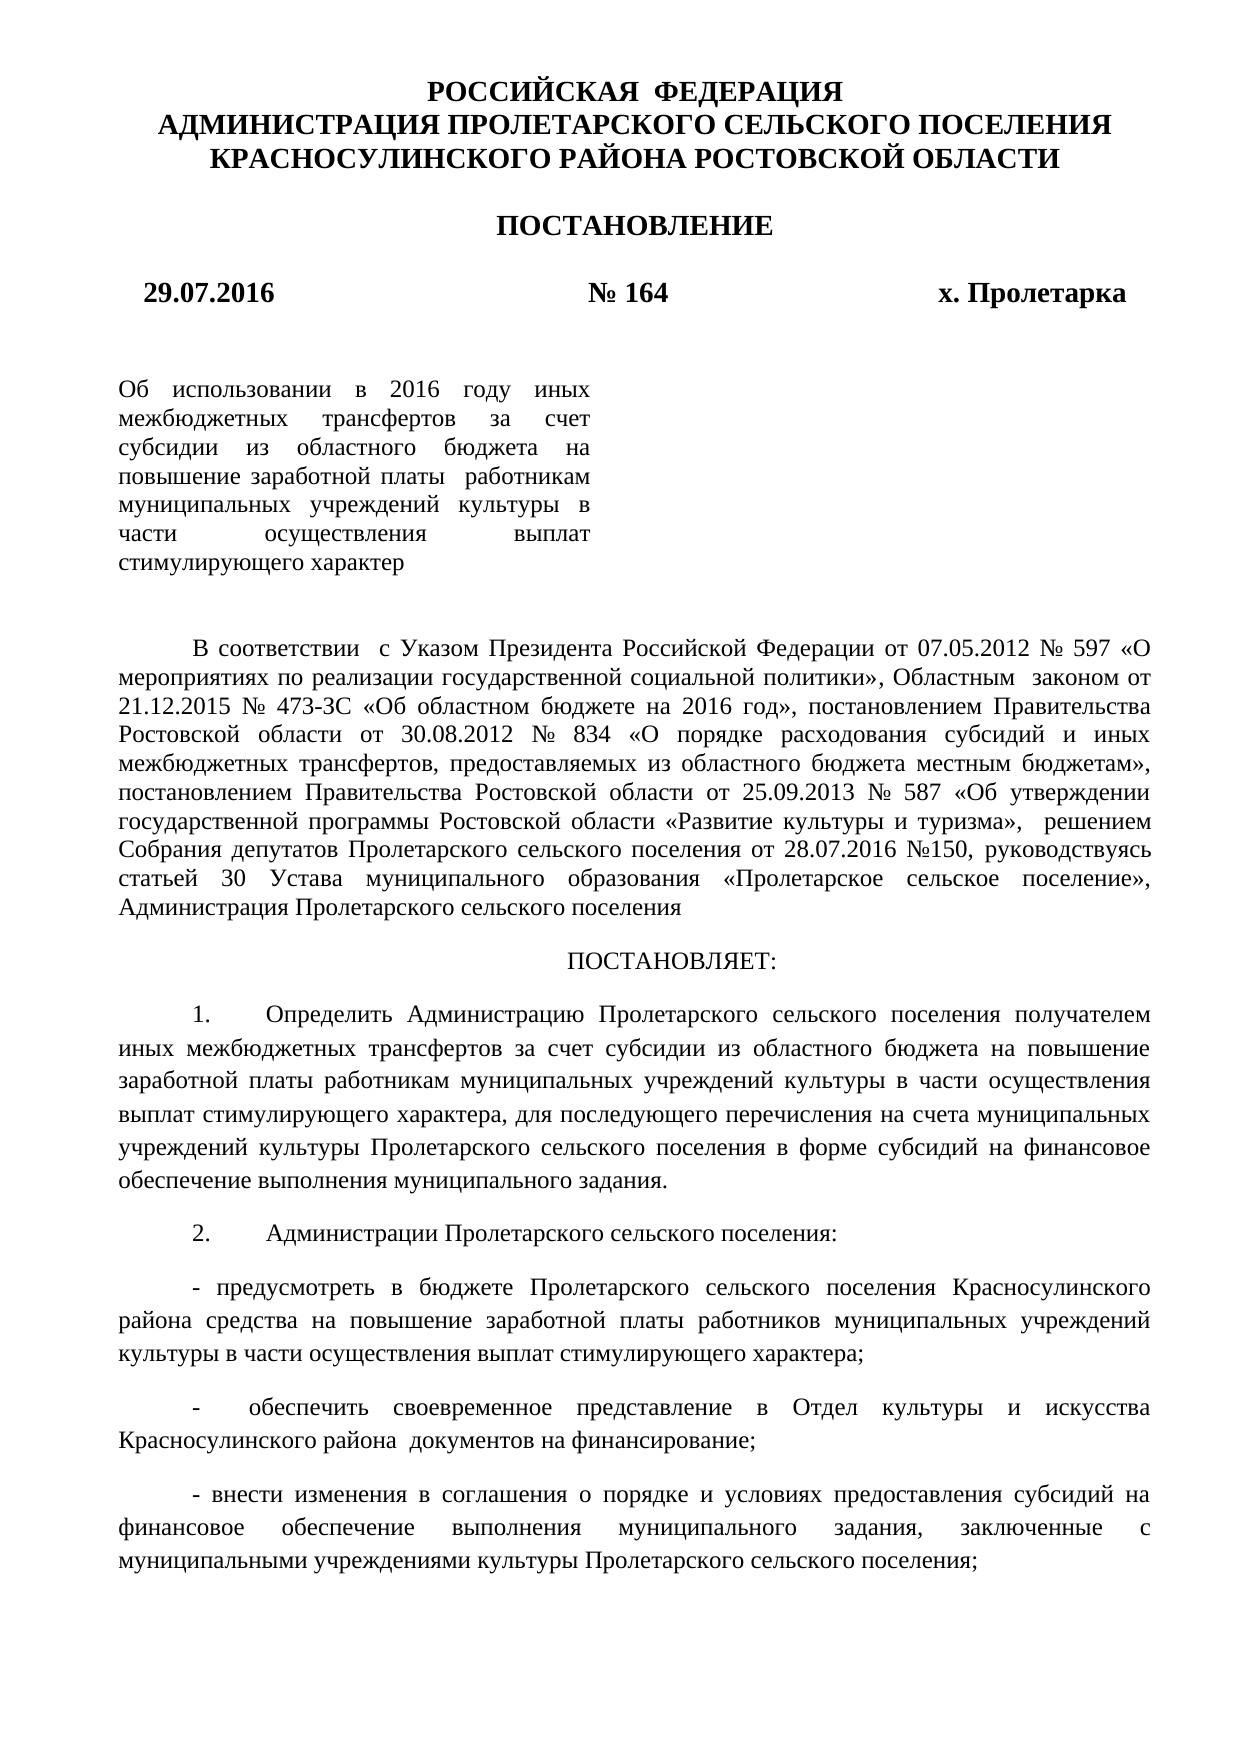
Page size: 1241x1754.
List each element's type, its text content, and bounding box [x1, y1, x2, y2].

text 29.07.2016 № 164 х. Пролетарка [118, 275, 1152, 309]
text В соответствии с Указом Президента Российской Федерации от 07.05.2012 № 597 «О мероприятиях по реализации государственной социальной политики», Областным законом от 21.12.2015 № 473-ЗС «Об областном бюджете на 2016 год», постановлением Правительства Ростовской области от 30.08.2012 № 834 «О порядке расходования субсидий и иных межбюджетных трансфертов, предоставляемых из областного бюджета местным бюджетам», постановлением Правительства Ростовской области от 25.09.2013 № 587 «Об утверждении государственной программы Ростовской области «Развитие культуры и туризма», решением Собрания депутатов Пролетарского сельского поселения от 28.07.2016 №150, руководствуясь статьей 30 Устава муниципального образования «Пролетарское сельское поселение», Администрация Пролетарского сельского поселения [118, 633, 1152, 921]
text ПОСТАНОВЛЕНИЕ [118, 208, 1152, 242]
text 1. Определить Администрацию Пролетарского сельского поселения получателем иных межбюджетных трансфертов за счет субсидии из областного бюджета на повышение заработной платы работникам муниципальных учреждений культуры в части осуществления выплат стимулирующего характера, для последующего перечисления на счета муниципальных учреждений культуры Пролетарского сельского поселения в форме субсидий на финансовое обеспечение выполнения муниципального задания. [118, 999, 1152, 1193]
text КРАСНОСУЛИНСКОГО РАЙОНА РОСТОВСКОЙ ОБЛАСТИ [118, 141, 1152, 174]
text 2. Администрации Пролетарского сельского поселения: [118, 1218, 1152, 1247]
text - обеспечить своевременное представление в Отдел культуры и искусства Красносулинского района документов на финансирование; [118, 1392, 1152, 1454]
text ПОСТАНОВЛЯЕТ: [118, 946, 1152, 974]
text Об использовании в 2016 году иных межбюджетных трансфертов за счет субсидии из областного бюджета на повышение заработной платы работникам муниципальных учреждений культуры в части осуществления выплат стимулирующего характер [118, 374, 591, 576]
text РОССИЙСКАЯ ФЕДЕРАЦИЯ [118, 74, 1152, 107]
text - внести изменения в соглашения о порядке и условиях предоставления субсидий на финансовое обеспечение выполнения муниципального задания, заключенные с муниципальными учреждениями культуры Пролетарского сельского поселения; [118, 1479, 1152, 1574]
text - предусмотреть в бюджете Пролетарского сельского поселения Красносулинского района средства на повышение заработной платы работников муниципальных учреждений культуры в части осуществления выплат стимулирующего характера; [118, 1272, 1152, 1367]
text АДМИНИСТРАЦИЯ ПРОЛЕТАРСКОГО СЕЛЬСКОГО ПОСЕЛЕНИЯ [118, 107, 1152, 141]
